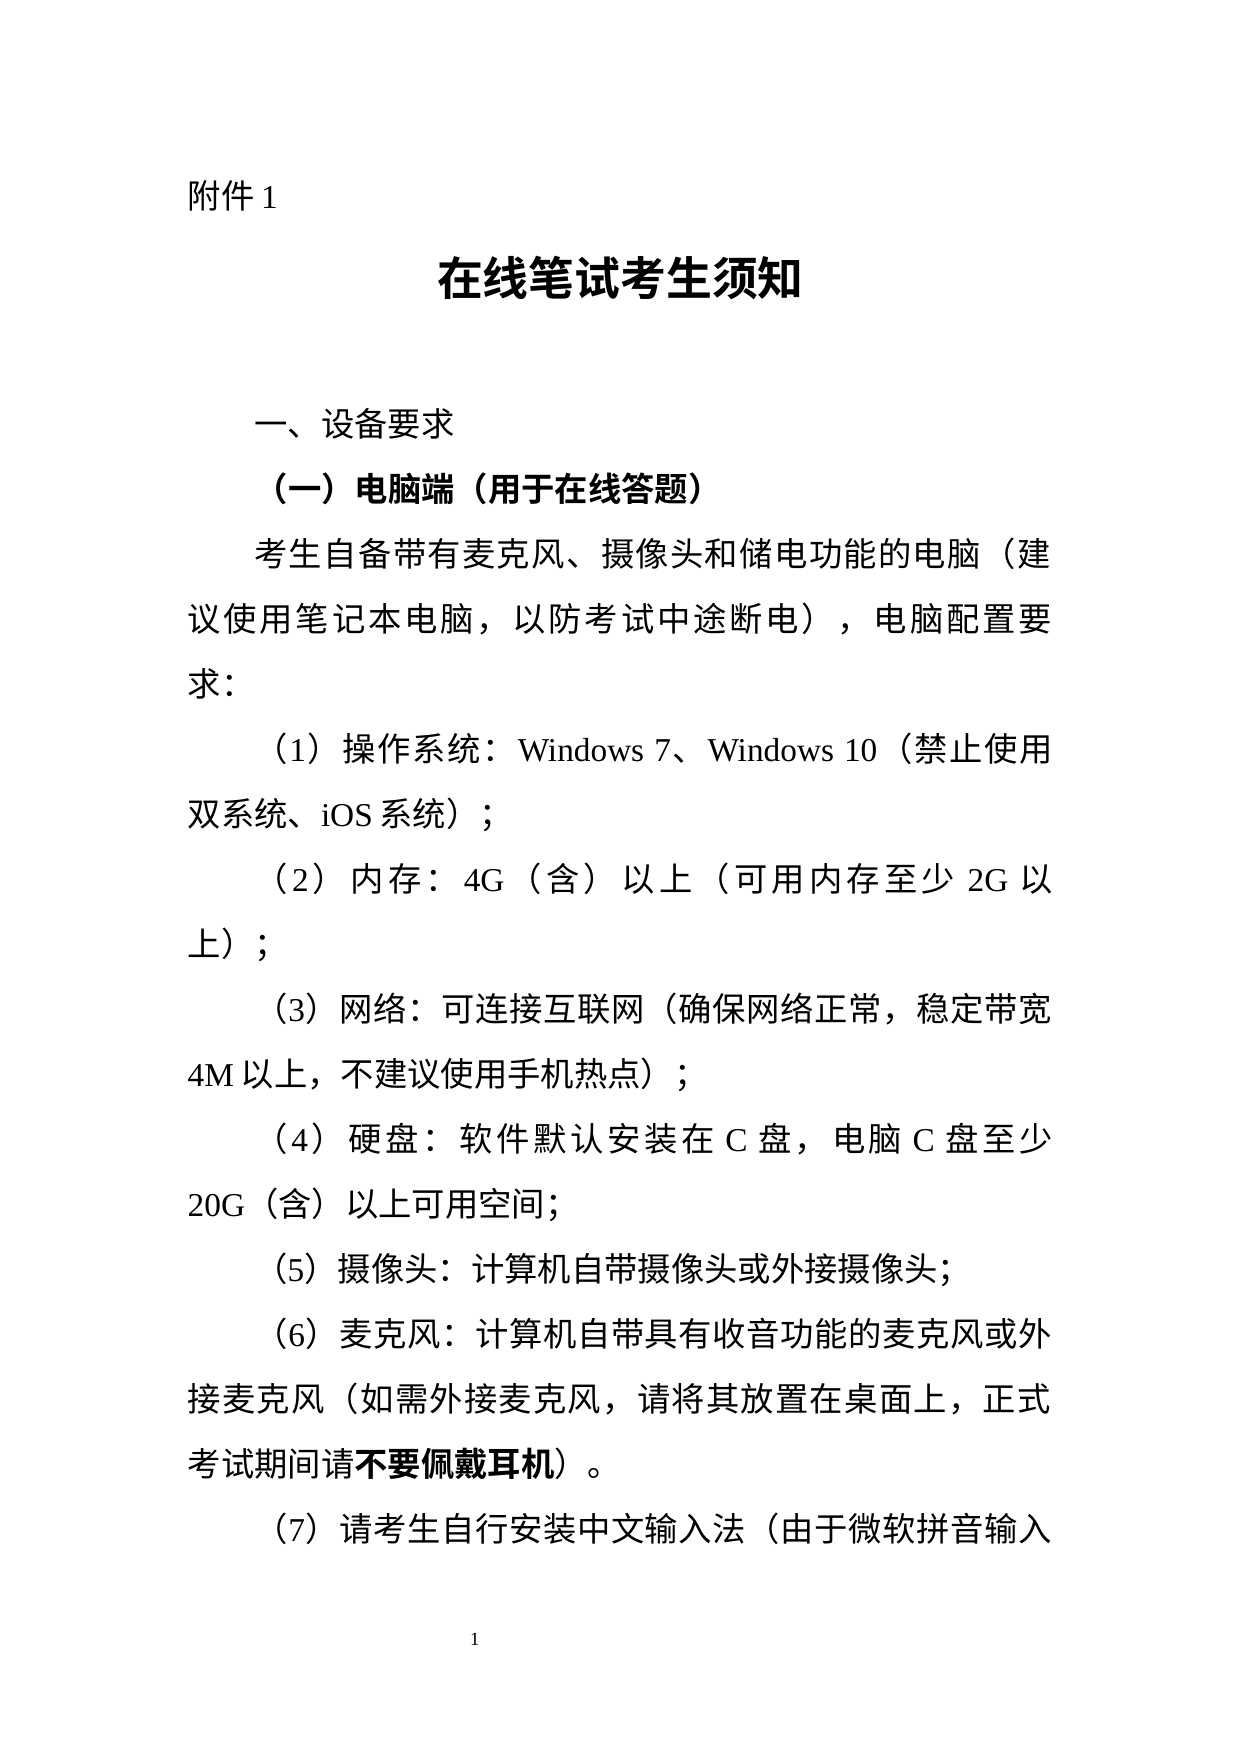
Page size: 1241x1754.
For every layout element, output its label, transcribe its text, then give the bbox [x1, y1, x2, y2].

list 附件1 [187, 162, 1053, 227]
text （3）网络：可连接互联网（确保网络正常，稳定带宽4M以上，不建议使用手机热点）； [187, 974, 1053, 1104]
text （4）硬盘：软件默认安装在C盘，电脑C盘至少20G（含）以上可用空间； [187, 1104, 1053, 1234]
list 一、设备要求 [187, 389, 1053, 454]
text （一）电脑端（用于在线答题） [187, 454, 1053, 519]
text （1）操作系统：Windows 7、Windows 10（禁止使用双系统、iOS系统）； [187, 714, 1053, 844]
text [187, 1494, 1053, 1559]
list 在线笔试考生须知 [187, 227, 1053, 324]
text （6）麦克风：计算机自带具有收音功能的麦克风或外接麦克风（如需外接麦克风，请将其放置在桌面上，正式考试期间请不要佩戴耳机）。 [187, 1299, 1053, 1494]
text （2）内存：4G（含）以上（可用内存至少2G以上）； [187, 844, 1053, 974]
text （5）摄像头：计算机自带摄像头或外接摄像头； [187, 1234, 1053, 1299]
text 考生自备带有麦克风、摄像头和储电功能的电脑（建议使用笔记本电脑，以防考试中途断电），电脑配置要求： [187, 519, 1053, 714]
